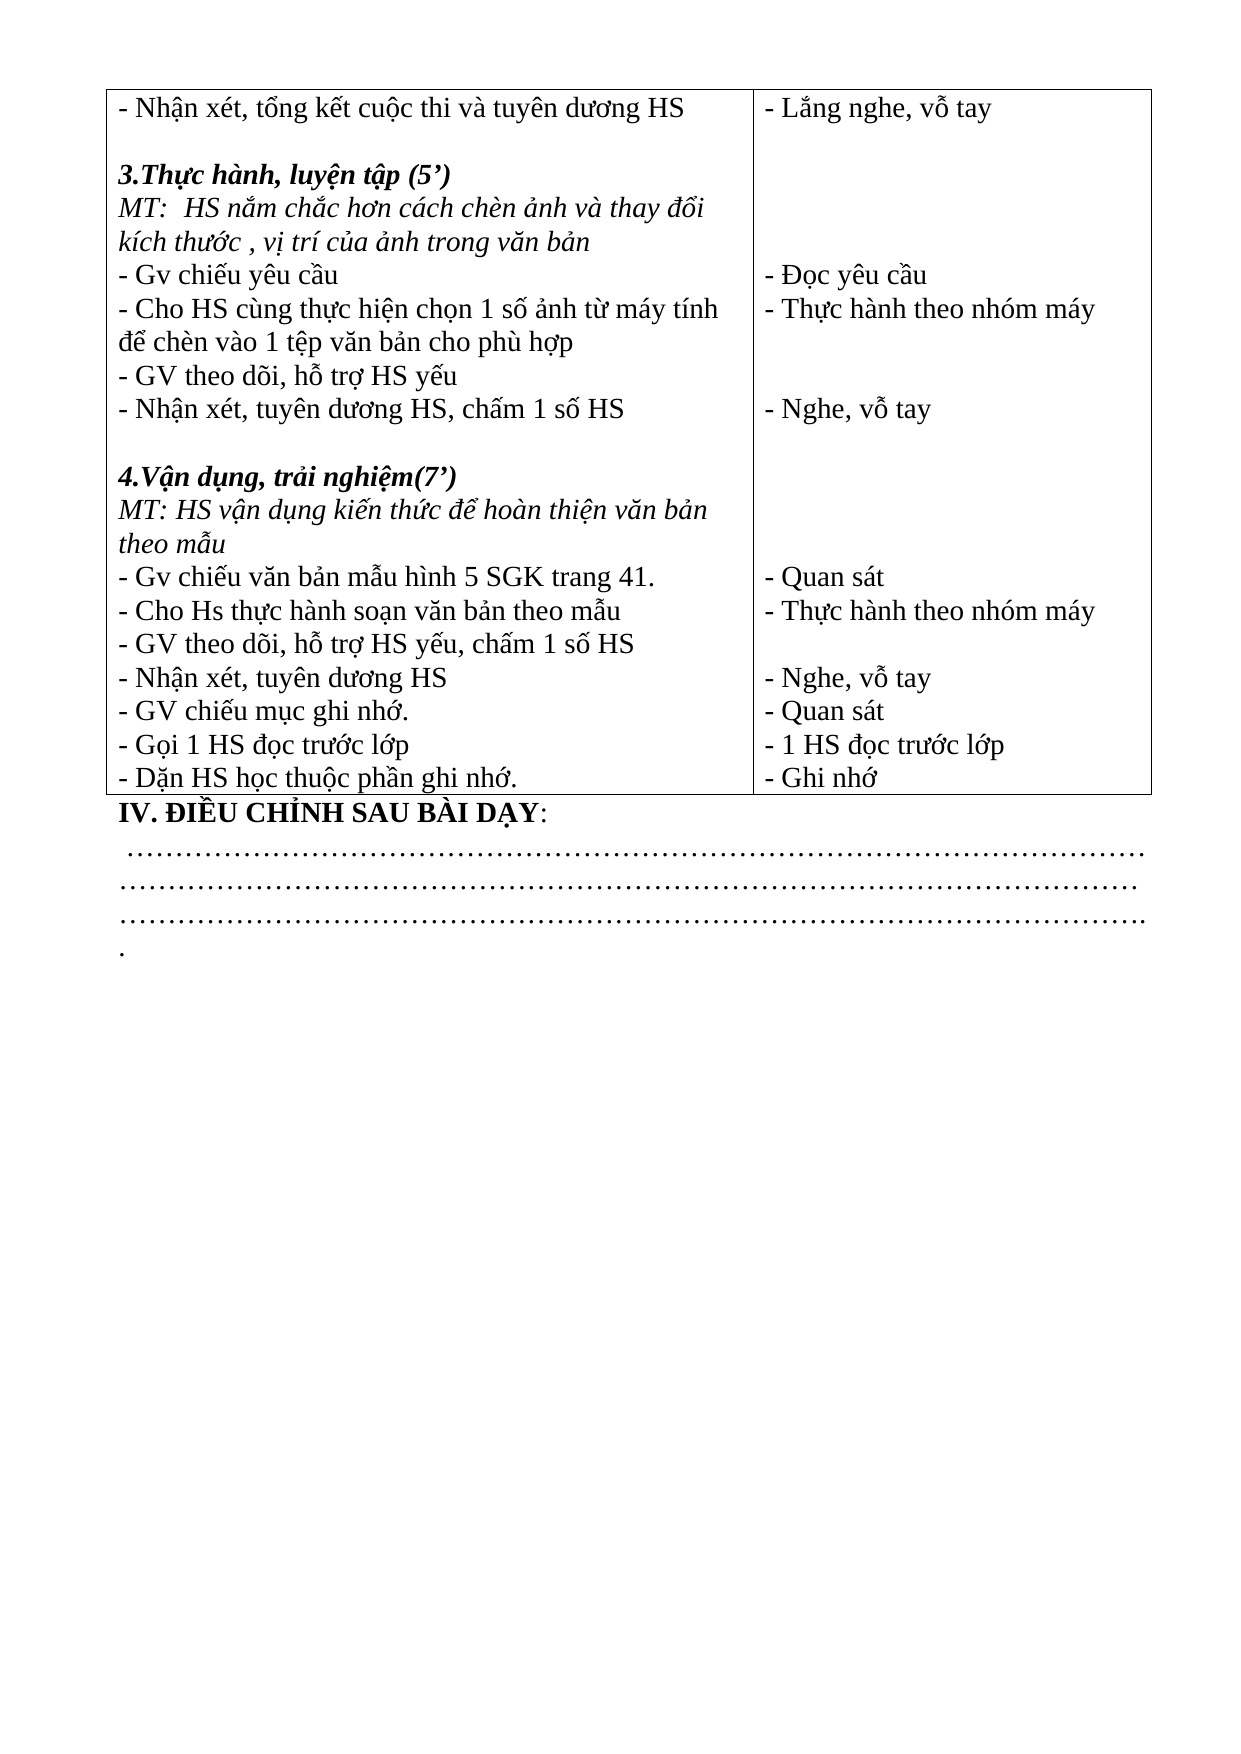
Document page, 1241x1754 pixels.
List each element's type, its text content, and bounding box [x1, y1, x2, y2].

text IV. ĐIỀU CHỈNH SAU BÀI DẠY: [118, 795, 1152, 829]
text ………………………………………………………………………………………………………………………………………………………………………………………….. [118, 862, 1152, 963]
text …………………………………………………………………………………………… [118, 829, 1152, 862]
